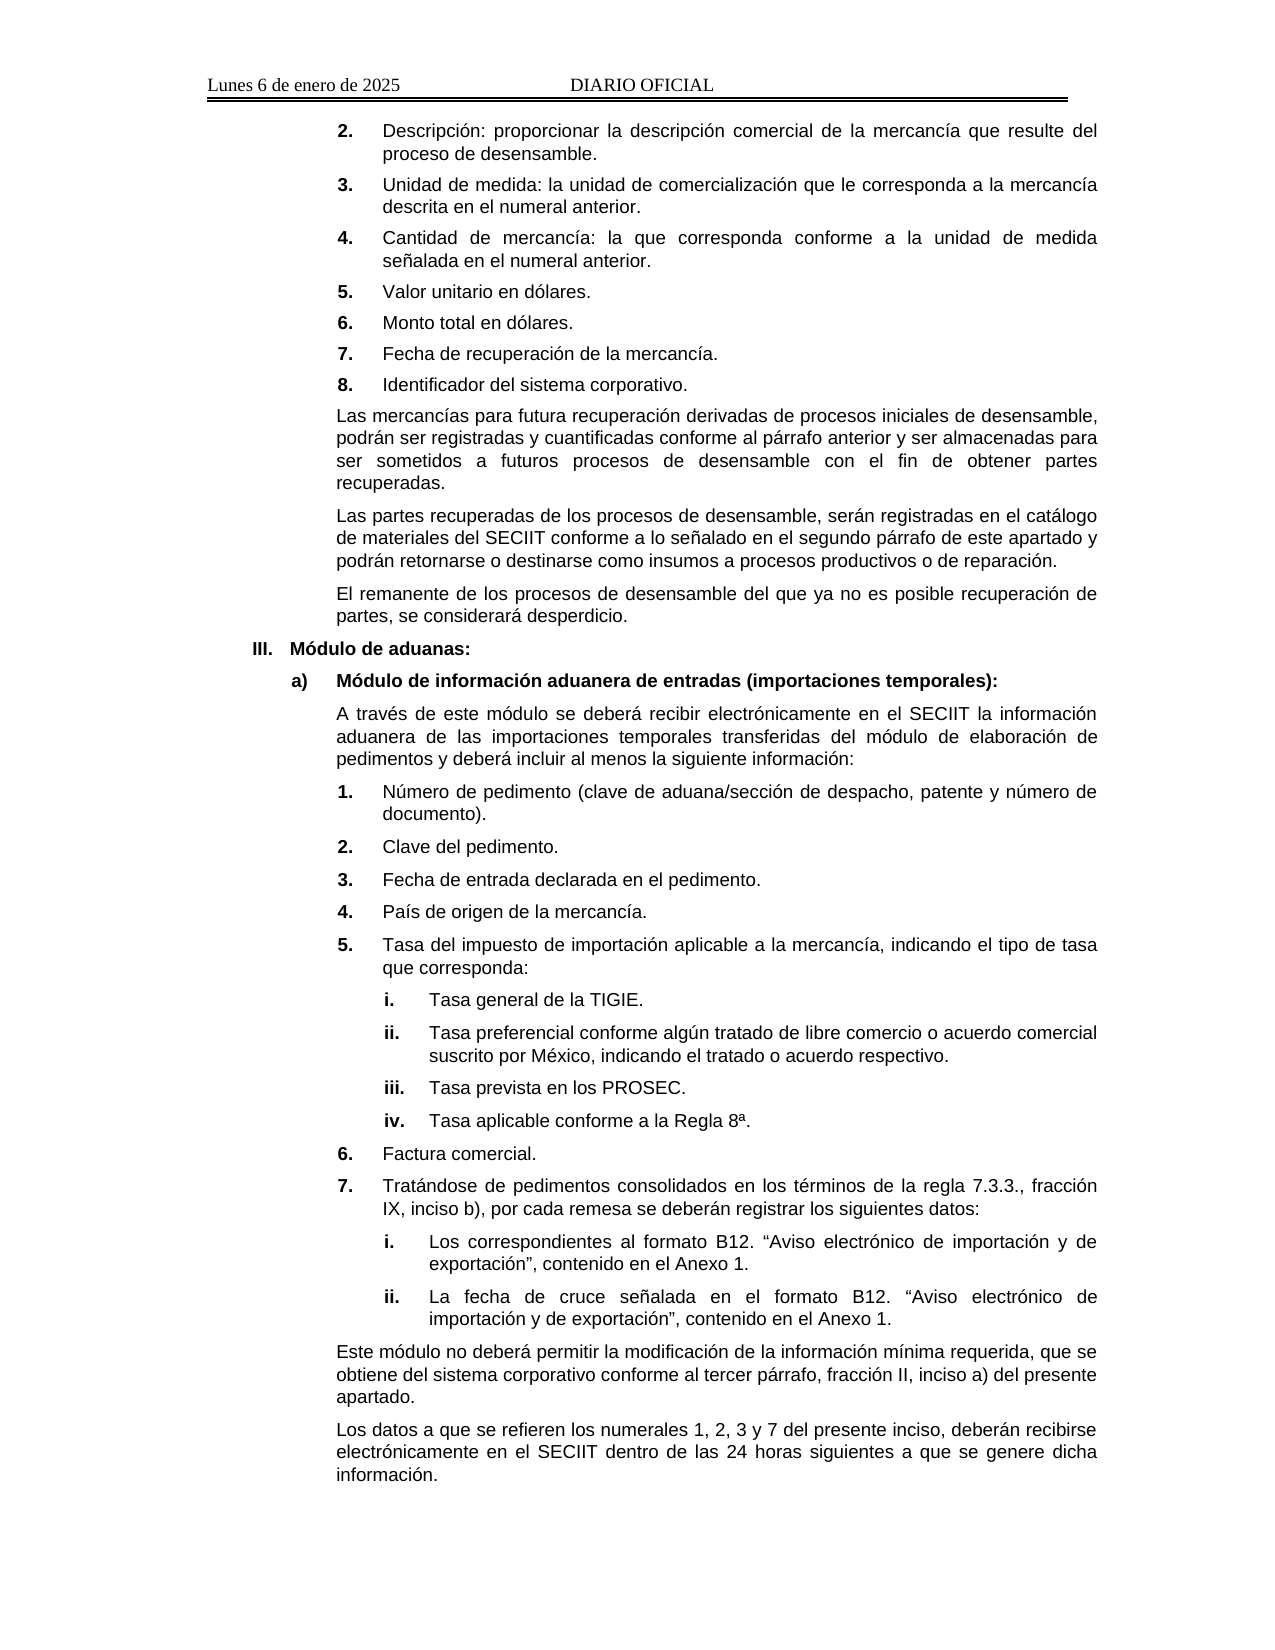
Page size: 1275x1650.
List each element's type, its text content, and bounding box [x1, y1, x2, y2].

text 5. Tasa del impuesto de importación aplicable a la mercancía, indicando el tipo de tasa que corresponda: [337, 934, 1098, 979]
text ii. La fecha de cruce señalada en el formato B12. “Aviso electrónico de importación y de exportación”, contenido en el Anexo 1. [384, 1285, 1098, 1330]
text 2. Descripción: proporcionar la descripción comercial de la mercancía que resulte del proceso de desensamble. [337, 120, 1098, 165]
text ii. Tasa preferencial conforme algún tratado de libre comercio o acuerdo comercial suscrito por México, indicando el tratado o acuerdo respectivo. [384, 1022, 1098, 1067]
text iv. Tasa aplicable conforme a la Regla 8ª. [384, 1109, 1098, 1132]
text a) Módulo de información aduanera de entradas (importaciones temporales): [291, 670, 1098, 692]
text 4. País de origen de la mercancía. [337, 901, 1098, 923]
text III. Módulo de aduanas: [252, 637, 1098, 660]
text 3. Fecha de entrada declarada en el pedimento. [337, 868, 1098, 891]
text El remanente de los procesos de desensamble del que ya no es posible recuperación de partes, se considerará desperdicio. [291, 582, 1098, 627]
text i. Los correspondientes al formato B12. “Aviso electrónico de importación y de exportación”, contenido en el Anexo 1. [384, 1230, 1098, 1275]
text Los datos a que se refieren los numerales 1, 2, 3 y 7 del presente inciso, deberán recibirse electrónicamente en el SECIIT dentro de las 24 horas siguientes a que se genere dicha información. [291, 1418, 1098, 1486]
text 5. Valor unitario en dólares. [337, 280, 1098, 303]
text 7. Tratándose de pedimentos consolidados en los términos de la regla 7.3.3., fracción IX, inciso b), por cada remesa se deberán registrar los siguientes datos: [337, 1175, 1098, 1220]
text Las mercancías para futura recuperación derivadas de procesos iniciales de desensamble, podrán ser registradas y cuantificadas conforme al párrafo anterior y ser almacenadas para ser sometidos a futuros procesos de desensamble con el fin de obtener partes recuperadas. [291, 404, 1098, 494]
text 6. Factura comercial. [337, 1142, 1098, 1165]
text iii. Tasa prevista en los PROSEC. [384, 1077, 1098, 1099]
text 1. Número de pedimento (clave de aduana/sección de despacho, patente y número de documento). [337, 780, 1098, 825]
text 3. Unidad de medida: la unidad de comercialización que le corresponda a la mercancía descrita en el numeral anterior. [337, 173, 1098, 218]
text 4. Cantidad de mercancía: la que corresponda conforme a la unidad de medida señalada en el numeral anterior. [337, 227, 1098, 272]
text 2. Clave del pedimento. [337, 836, 1098, 858]
text 6. Monto total en dólares. [337, 311, 1098, 334]
text 8. Identificador del sistema corporativo. [337, 373, 1098, 396]
text 7. Fecha de recuperación de la mercancía. [337, 342, 1098, 365]
text i. Tasa general de la TIGIE. [384, 989, 1098, 1011]
text Este módulo no deberá permitir la modificación de la información mínima requerida, que se obtiene del sistema corporativo conforme al tercer párrafo, fracción II, inciso a) del presente apartado. [291, 1341, 1098, 1408]
text Las partes recuperadas de los procesos de desensamble, serán registradas en el catálogo de materiales del SECIIT conforme a lo señalado en el segundo párrafo de este apartado y podrán retornarse o destinarse como insumos a procesos productivos o de reparación. [291, 504, 1098, 572]
text A través de este módulo se deberá recibir electrónicamente en el SECIIT la información aduanera de las importaciones temporales transferidas del módulo de elaboración de pedimentos y deberá incluir al menos la siguiente información: [291, 703, 1098, 770]
